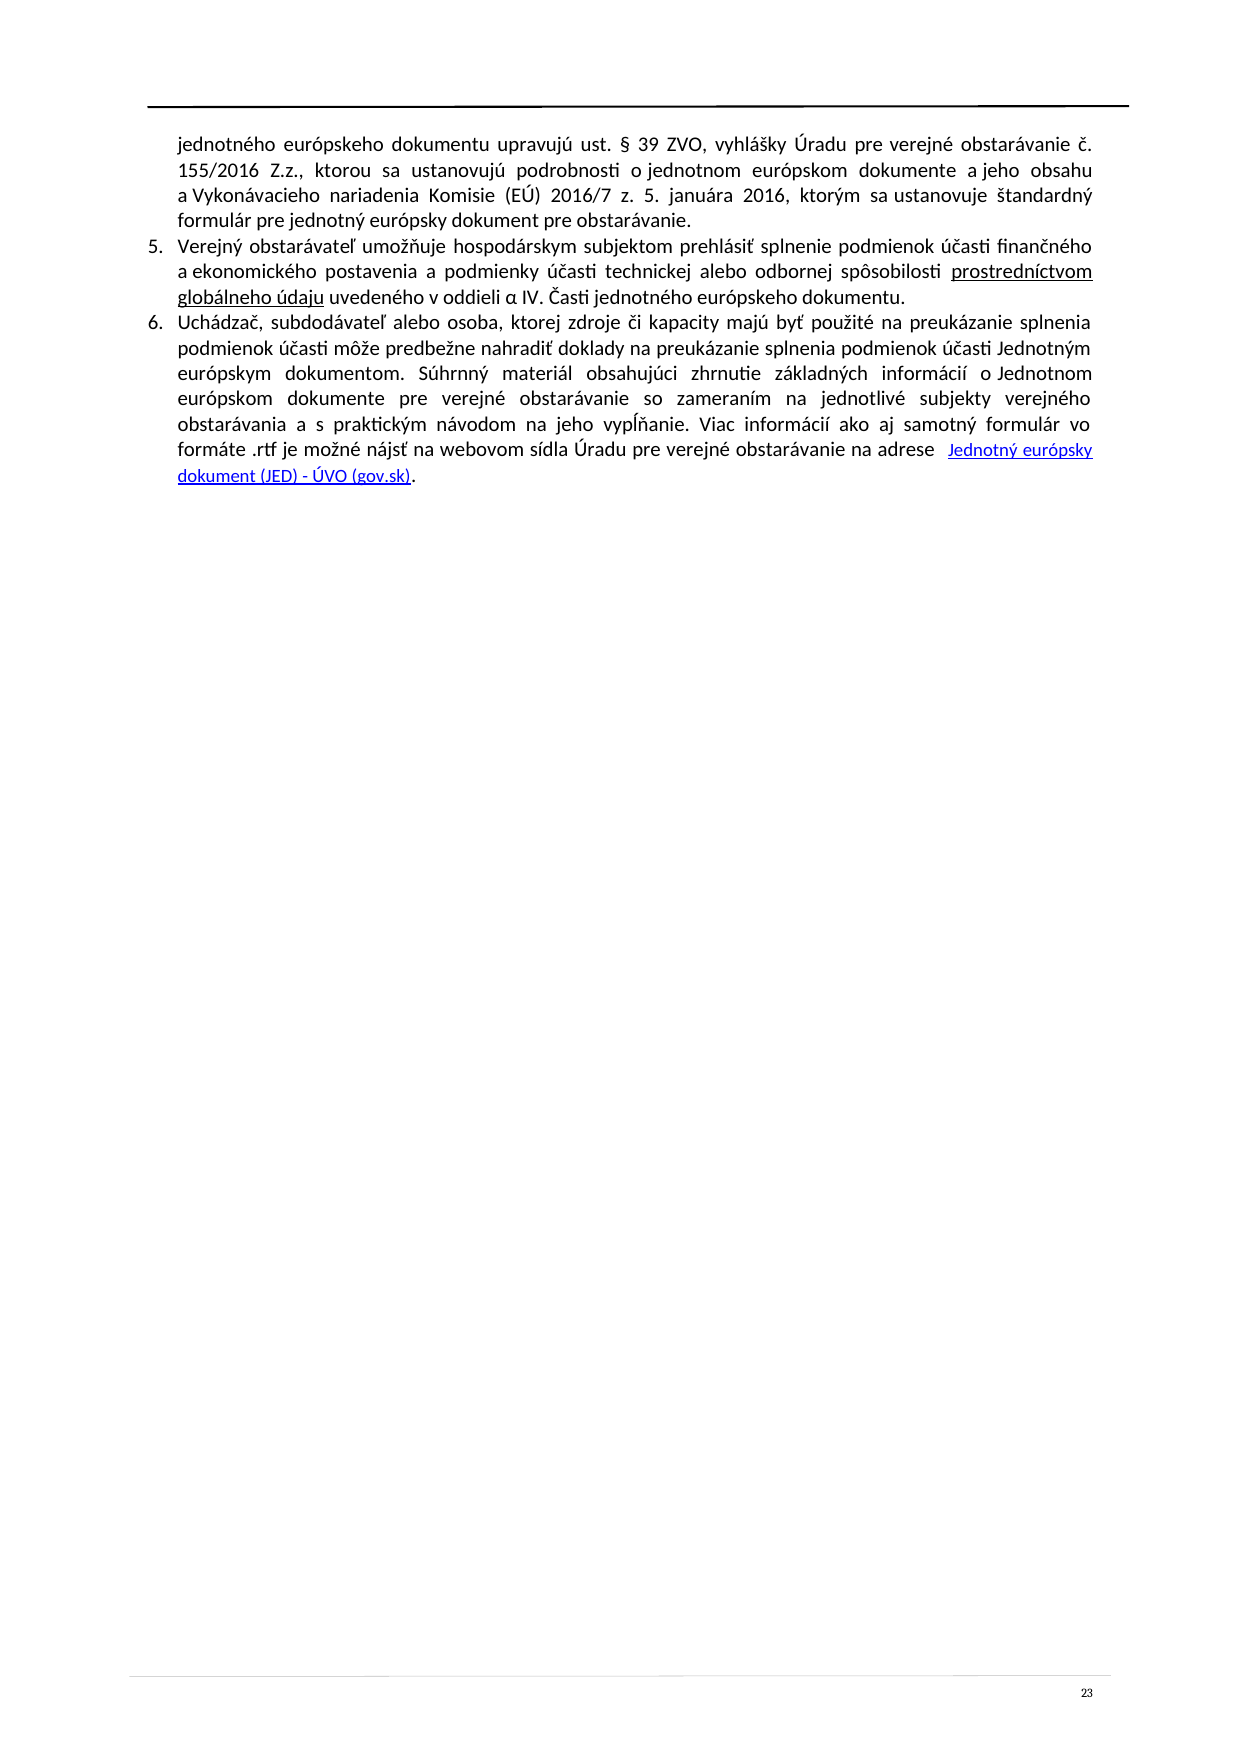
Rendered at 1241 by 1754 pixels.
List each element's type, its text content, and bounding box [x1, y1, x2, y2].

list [148, 131, 1092, 233]
list Verejný obstarávateľ umožňuje hospodárskym subjektom prehlásiť splnenie podmienok účasti finančného a ekonomického postavenia a podmienky účasti technickej alebo odbornej spôsobilosti prostredníctvom globálneho údaju uvedeného v oddieli α IV. Časti jednotného európskeho dokumentu. [148, 233, 1092, 309]
list Uchádzač, subdodávateľ alebo osoba, ktorej zdroje či kapacity majú byť použité na preukázanie splnenia podmienok účasti môže predbežne nahradiť doklady na preukázanie splnenia podmienok účasti Jednotným európskym dokumentom. Súhrnný materiál obsahujúci zhrnutie základných informácií o Jednotnom európskom dokumente pre verejné obstarávanie so zameraním na jednotlivé subjekty verejného obstarávania a s praktickým návodom na jeho vypĺňanie. Viac informácií ako aj samotný formulár vo formáte .rtf je možné nájsť na webovom sídla Úradu pre verejné obstarávanie na adrese Jednotný európsky dokument (JED) - ÚVO (gov.sk). [148, 309, 1092, 487]
